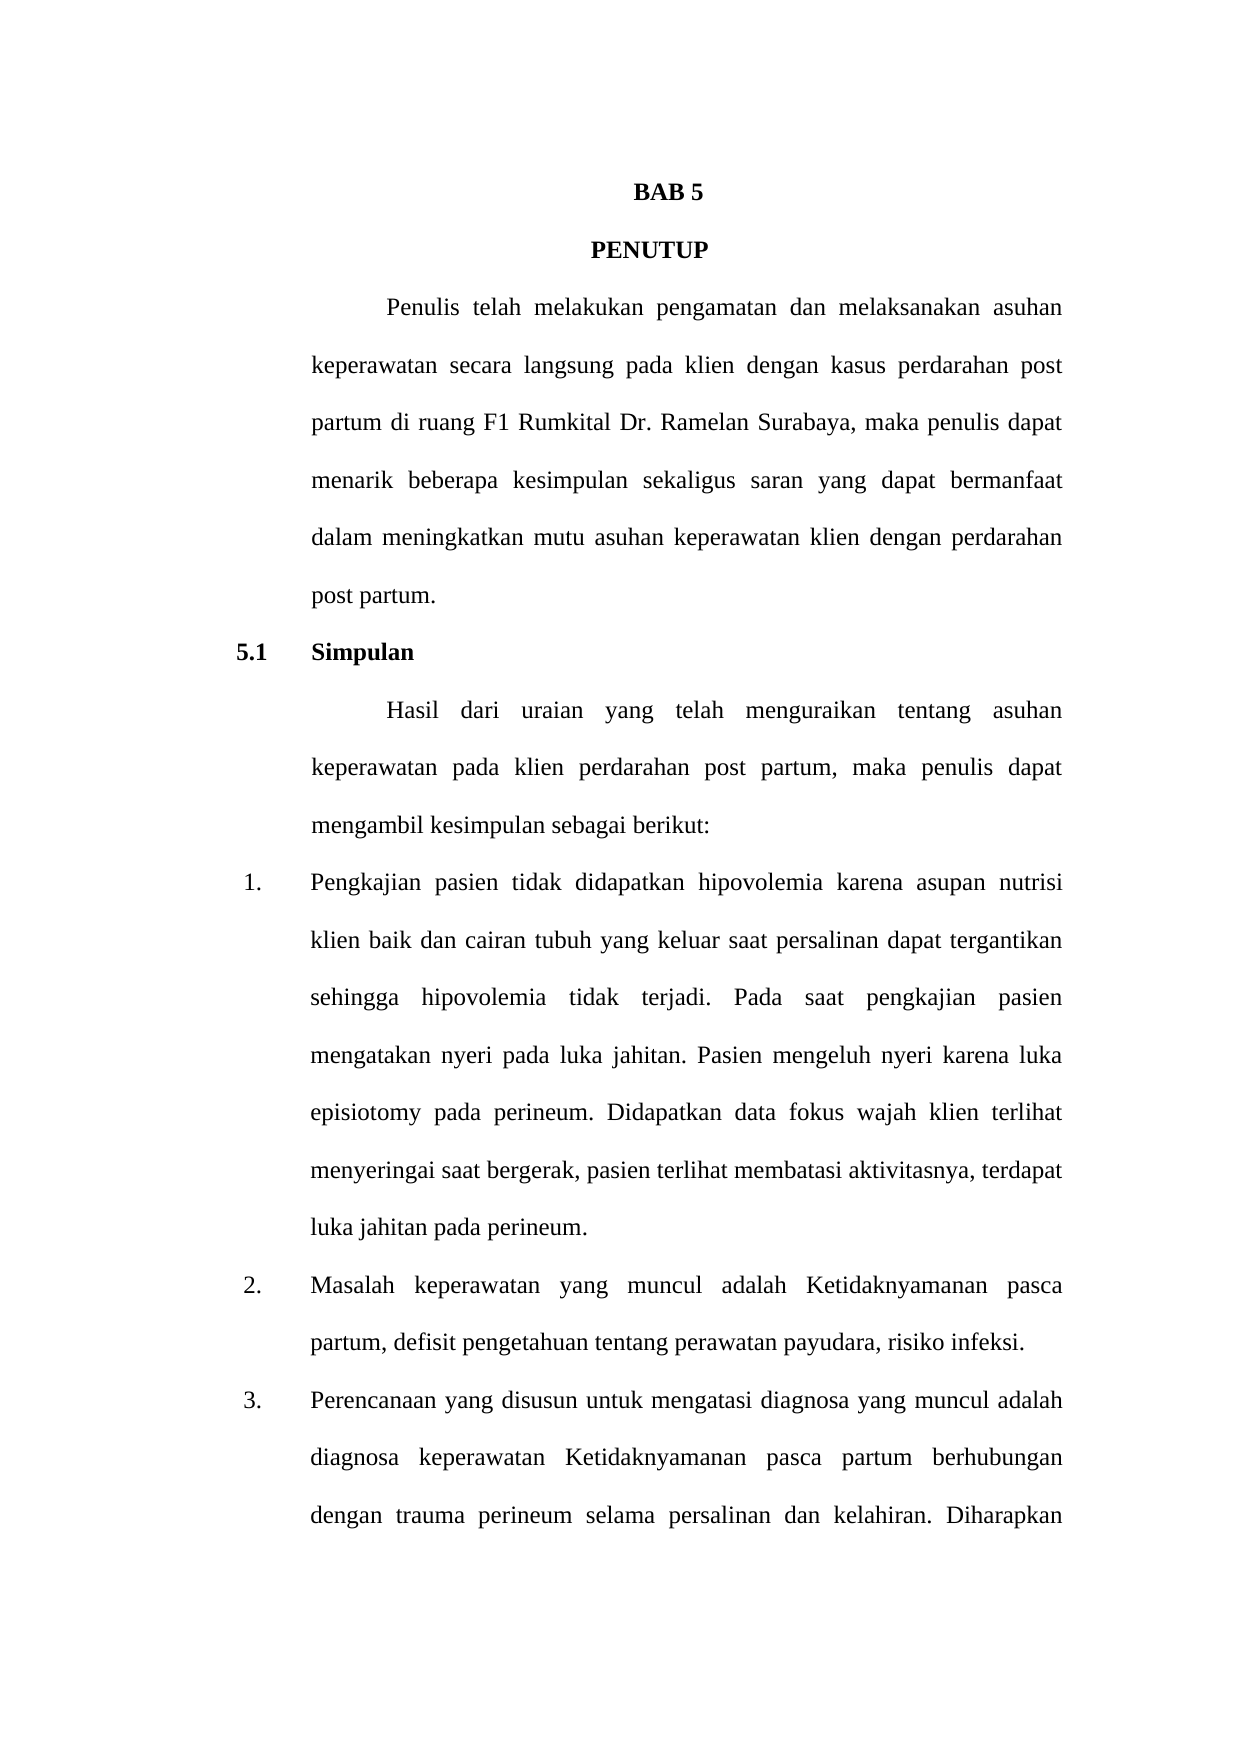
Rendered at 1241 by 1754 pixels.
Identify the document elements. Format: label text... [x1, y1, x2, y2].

subtitle Simpulan [236, 637, 1063, 666]
list Pengkajian pasien tidak didapatkan hipovolemia karena asupan nutrisi klien baik dan cairan tubuh yang keluar saat persalinan dapat tergantikan sehingga hipovolemia tidak terjadi. Pada saat pengkajian pasien mengatakan nyeri pada luka jahitan. Pasien mengeluh nyeri karena luka episiotomy pada perineum. Didapatkan data fokus wajah klien terlihat menyeringai saat bergerak, pasien terlihat membatasi aktivitasnya, terdapat luka jahitan pada perineum. [243, 867, 1063, 1241]
subtitle PENUTUP [236, 235, 1063, 263]
text Hasil dari uraian yang telah menguraikan tentang asuhan keperawatan pada klien perdarahan post partum, maka penulis dapat mengambil kesimpulan sebagai berikut: [311, 695, 1063, 838]
text Penulis telah melakukan pengamatan dan melaksanakan asuhan keperawatan secara langsung pada klien dengan kasus perdarahan post partum di ruang F1 Rumkital Dr. Ramelan Surabaya, maka penulis dapat menarik beberapa kesimpulan sekaligus saran yang dapat bermanfaat dalam meningkatkan mutu asuhan keperawatan klien dengan perdarahan post partum. [311, 292, 1063, 608]
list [243, 1385, 1063, 1528]
list Masalah keperawatan yang muncul adalah Ketidaknyamanan pasca partum, defisit pengetahuan tentang perawatan payudara, risiko infeksi. [243, 1270, 1063, 1356]
